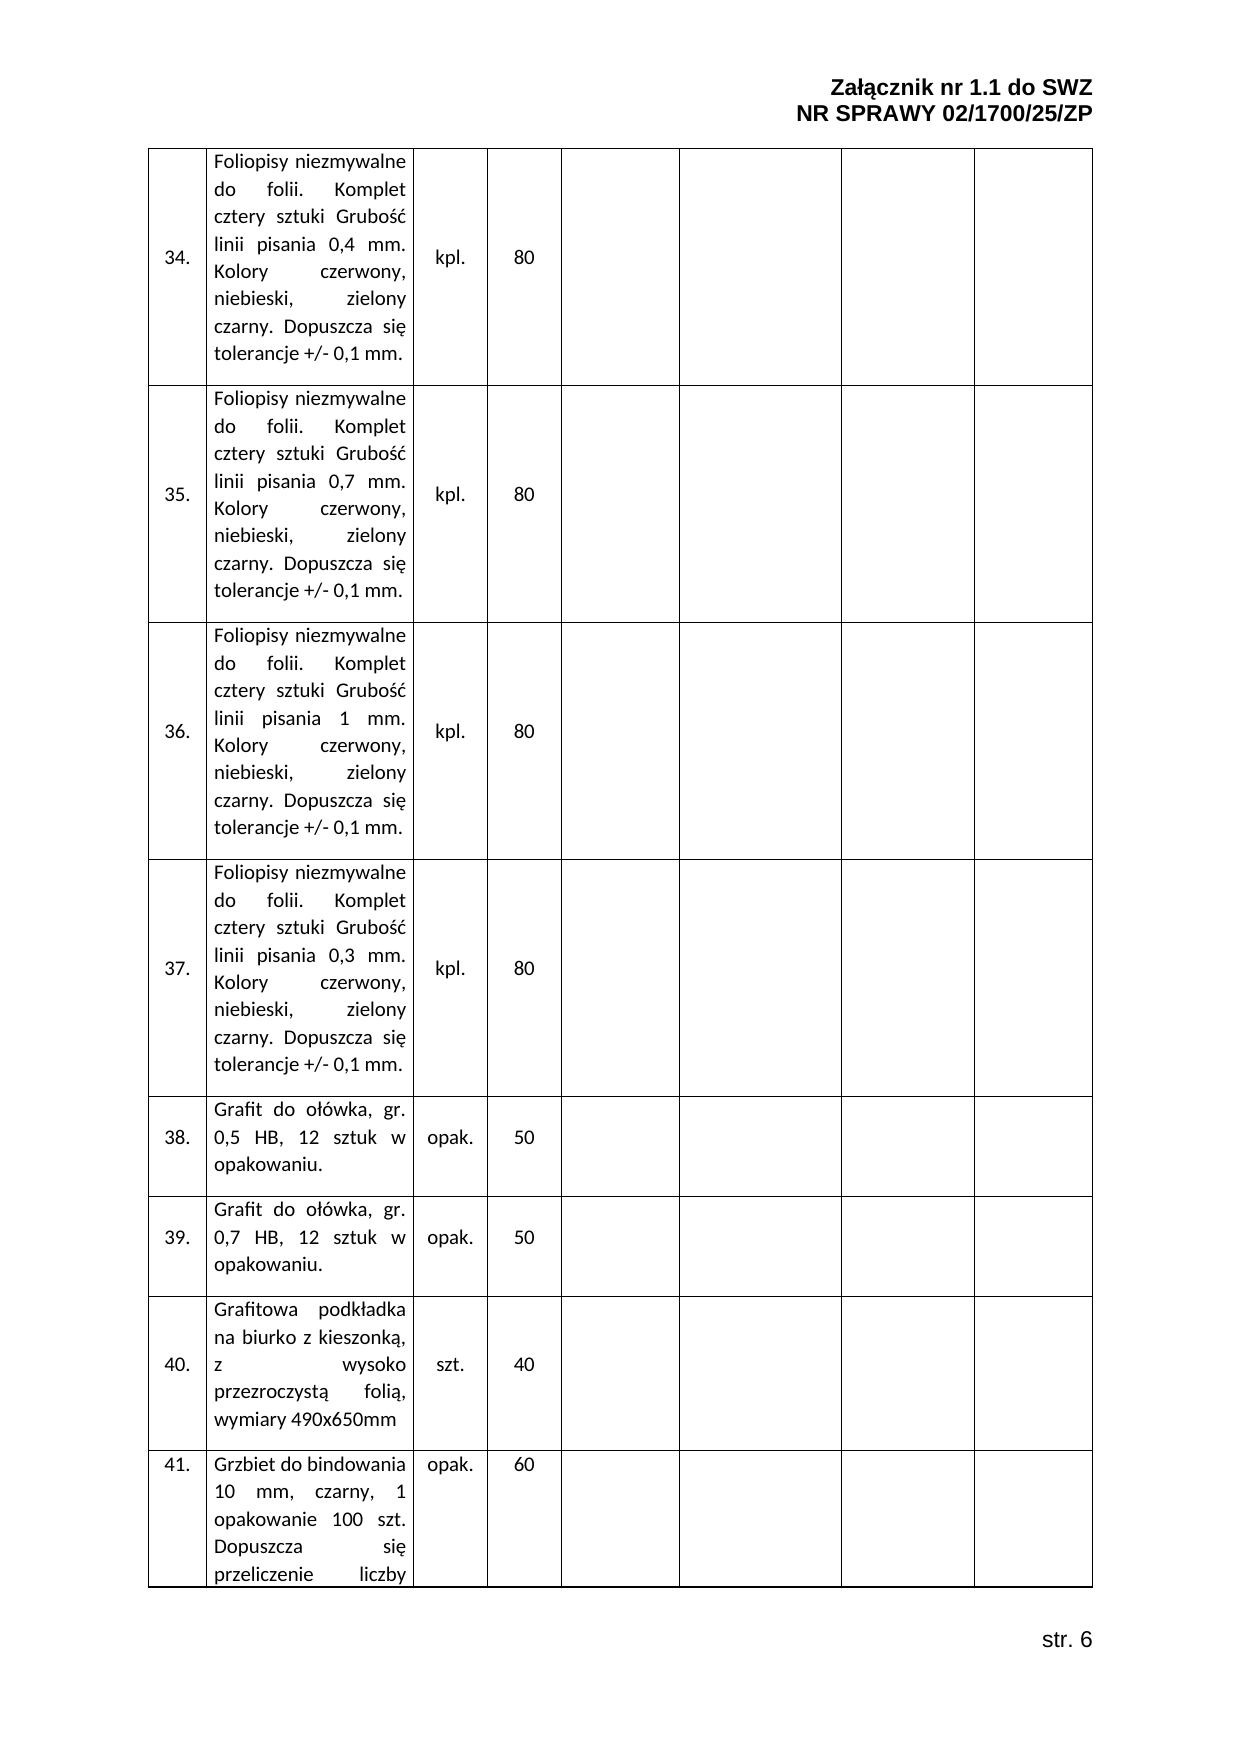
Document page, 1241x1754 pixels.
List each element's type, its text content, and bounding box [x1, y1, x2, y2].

table_cell kpl. [414, 386, 487, 622]
table_cell [680, 860, 841, 1096]
table_cell 50 [488, 1197, 561, 1296]
table_cell [680, 149, 841, 384]
table_cell 40. [149, 1297, 206, 1450]
table_cell opak. [414, 1097, 487, 1196]
table_cell 37. [149, 860, 206, 1096]
table_cell kpl. [414, 149, 487, 384]
table_cell 38. [149, 1097, 206, 1196]
table_cell [842, 1197, 974, 1296]
table_cell [680, 1097, 841, 1196]
table_cell 80 [488, 623, 561, 858]
table_cell szt. [414, 1297, 487, 1450]
table_cell 34. [149, 149, 206, 384]
table_cell opak. [414, 1451, 487, 1586]
table_cell 60 [488, 1451, 561, 1586]
table_cell [842, 860, 974, 1096]
table_cell Foliopisy niezmywalne do folii. Komplet cztery sztuki Grubość linii pisania 1 mm. Kolory czerwony, niebieski, zielony czarny. Dopuszcza się tolerancje +/- 0,1 mm. [207, 623, 413, 858]
table_cell [562, 623, 679, 858]
table_cell [680, 1297, 841, 1450]
table_cell kpl. [414, 860, 487, 1096]
table_cell Grafit do ołówka, gr. 0,5 HB, 12 sztuk w opakowaniu. [207, 1097, 413, 1196]
table_cell [842, 1297, 974, 1450]
table_cell 41. [149, 1451, 206, 1586]
table_cell 36. [149, 623, 206, 858]
table_cell [975, 860, 1092, 1096]
table_cell [562, 1097, 679, 1196]
table_cell 50 [488, 1097, 561, 1196]
table_cell 80 [488, 860, 561, 1096]
table_cell 80 [488, 149, 561, 384]
table_cell [975, 623, 1092, 858]
table_cell [975, 1097, 1092, 1196]
table_cell [975, 386, 1092, 622]
table_cell [842, 623, 974, 858]
table_cell [562, 1197, 679, 1296]
table_cell [975, 149, 1092, 384]
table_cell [207, 1451, 413, 1586]
table_cell 40 [488, 1297, 561, 1450]
table_cell [842, 1097, 974, 1196]
table_cell [562, 1297, 679, 1450]
table_cell [975, 1197, 1092, 1296]
table_cell 39. [149, 1197, 206, 1296]
table_cell [562, 149, 679, 384]
table_cell 80 [488, 386, 561, 622]
table_cell [680, 1197, 841, 1296]
table_cell [975, 1451, 1092, 1586]
table_cell [562, 860, 679, 1096]
table_cell Foliopisy niezmywalne do folii. Komplet cztery sztuki Grubość linii pisania 0,4 mm. Kolory czerwony, niebieski, zielony czarny. Dopuszcza się tolerancje +/- 0,1 mm. [207, 149, 413, 384]
table_cell 35. [149, 386, 206, 622]
table_cell Grafitowa podkładka na biurko z kieszonką, z wysoko przezroczystą folią, wymiary 490x650mm [207, 1297, 413, 1450]
table_cell [975, 1297, 1092, 1450]
table_cell [680, 1451, 841, 1586]
table_cell [842, 1451, 974, 1586]
table_cell [842, 149, 974, 384]
table_cell [842, 386, 974, 622]
table_cell [680, 623, 841, 858]
table_cell [562, 386, 679, 622]
table_cell [562, 1451, 679, 1586]
table_cell opak. [414, 1197, 487, 1296]
table_cell Foliopisy niezmywalne do folii. Komplet cztery sztuki Grubość linii pisania 0,3 mm. Kolory czerwony, niebieski, zielony czarny. Dopuszcza się tolerancje +/- 0,1 mm. [207, 860, 413, 1096]
table_cell kpl. [414, 623, 487, 858]
table_cell Foliopisy niezmywalne do folii. Komplet cztery sztuki Grubość linii pisania 0,7 mm. Kolory czerwony, niebieski, zielony czarny. Dopuszcza się tolerancje +/- 0,1 mm. [207, 386, 413, 622]
table_cell Grafit do ołówka, gr. 0,7 HB, 12 sztuk w opakowaniu. [207, 1197, 413, 1296]
table_cell [680, 386, 841, 622]
